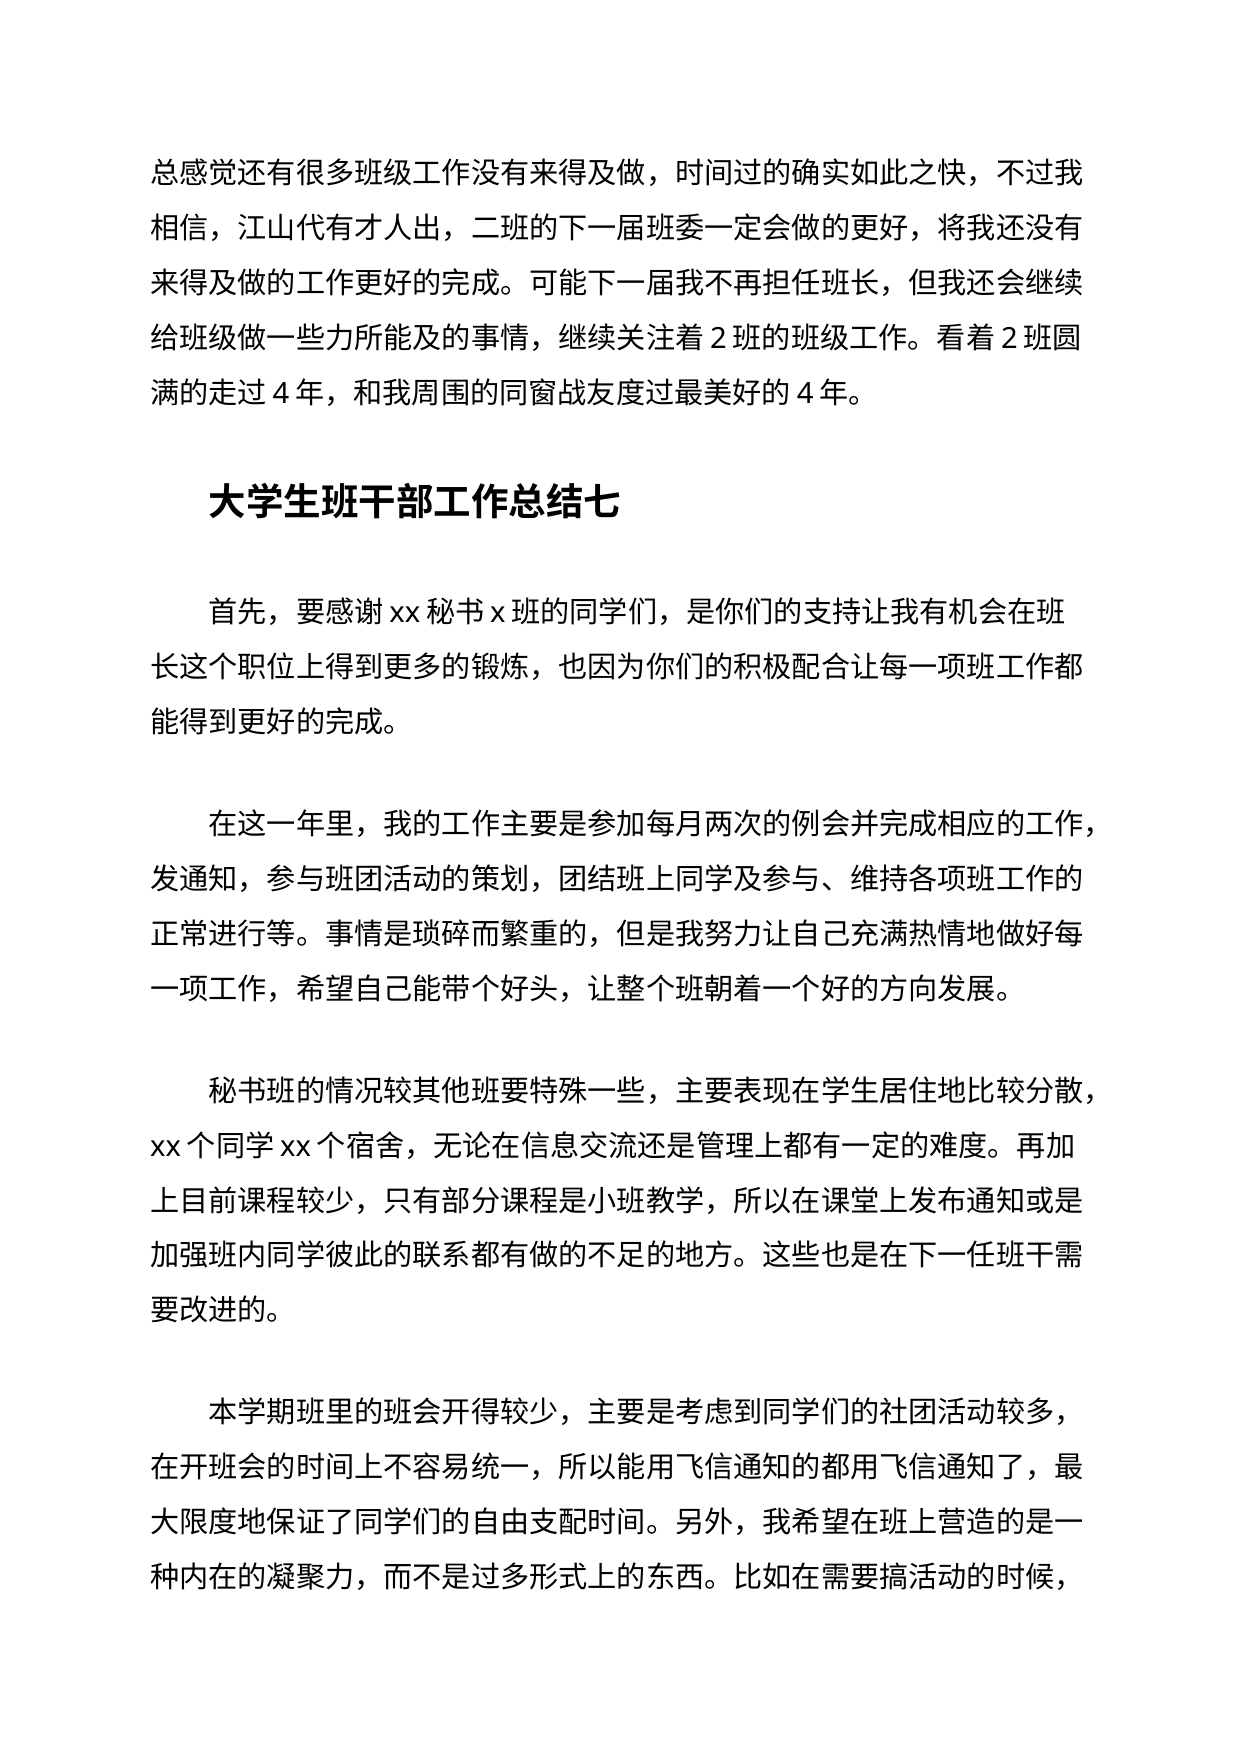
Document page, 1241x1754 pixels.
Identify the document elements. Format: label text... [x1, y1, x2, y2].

text 在这一年里，我的工作主要是参加每月两次的例会并完成相应的工作，发通知，参与班团活动的策划，团结班上同学及参与、维持各项班工作的正常进行等。事情是琐碎而繁重的，但是我努力让自己充满热情地做好每一项工作，希望自己能带个好头，让整个班朝着一个好的方向发展。 [150, 801, 1090, 1008]
text 秘书班的情况较其他班要特殊一些，主要表现在学生居住地比较分散，xx个同学xx个宿舍，无论在信息交流还是管理上都有一定的难度。再加上目前课程较少，只有部分课程是小班教学，所以在课堂上发布通知或是加强班内同学彼此的联系都有做的不足的地方。这些也是在下一任班干需要改进的。 [150, 1067, 1090, 1329]
text 首先，要感谢xx秘书x班的同学们，是你们的支持让我有机会在班长这个职位上得到更多的锻炼，也因为你们的积极配合让每一项班工作都能得到更好的完成。 [150, 589, 1090, 741]
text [150, 1389, 1090, 1596]
text 大学生班干部工作总结七 [150, 472, 1090, 526]
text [150, 150, 1090, 412]
